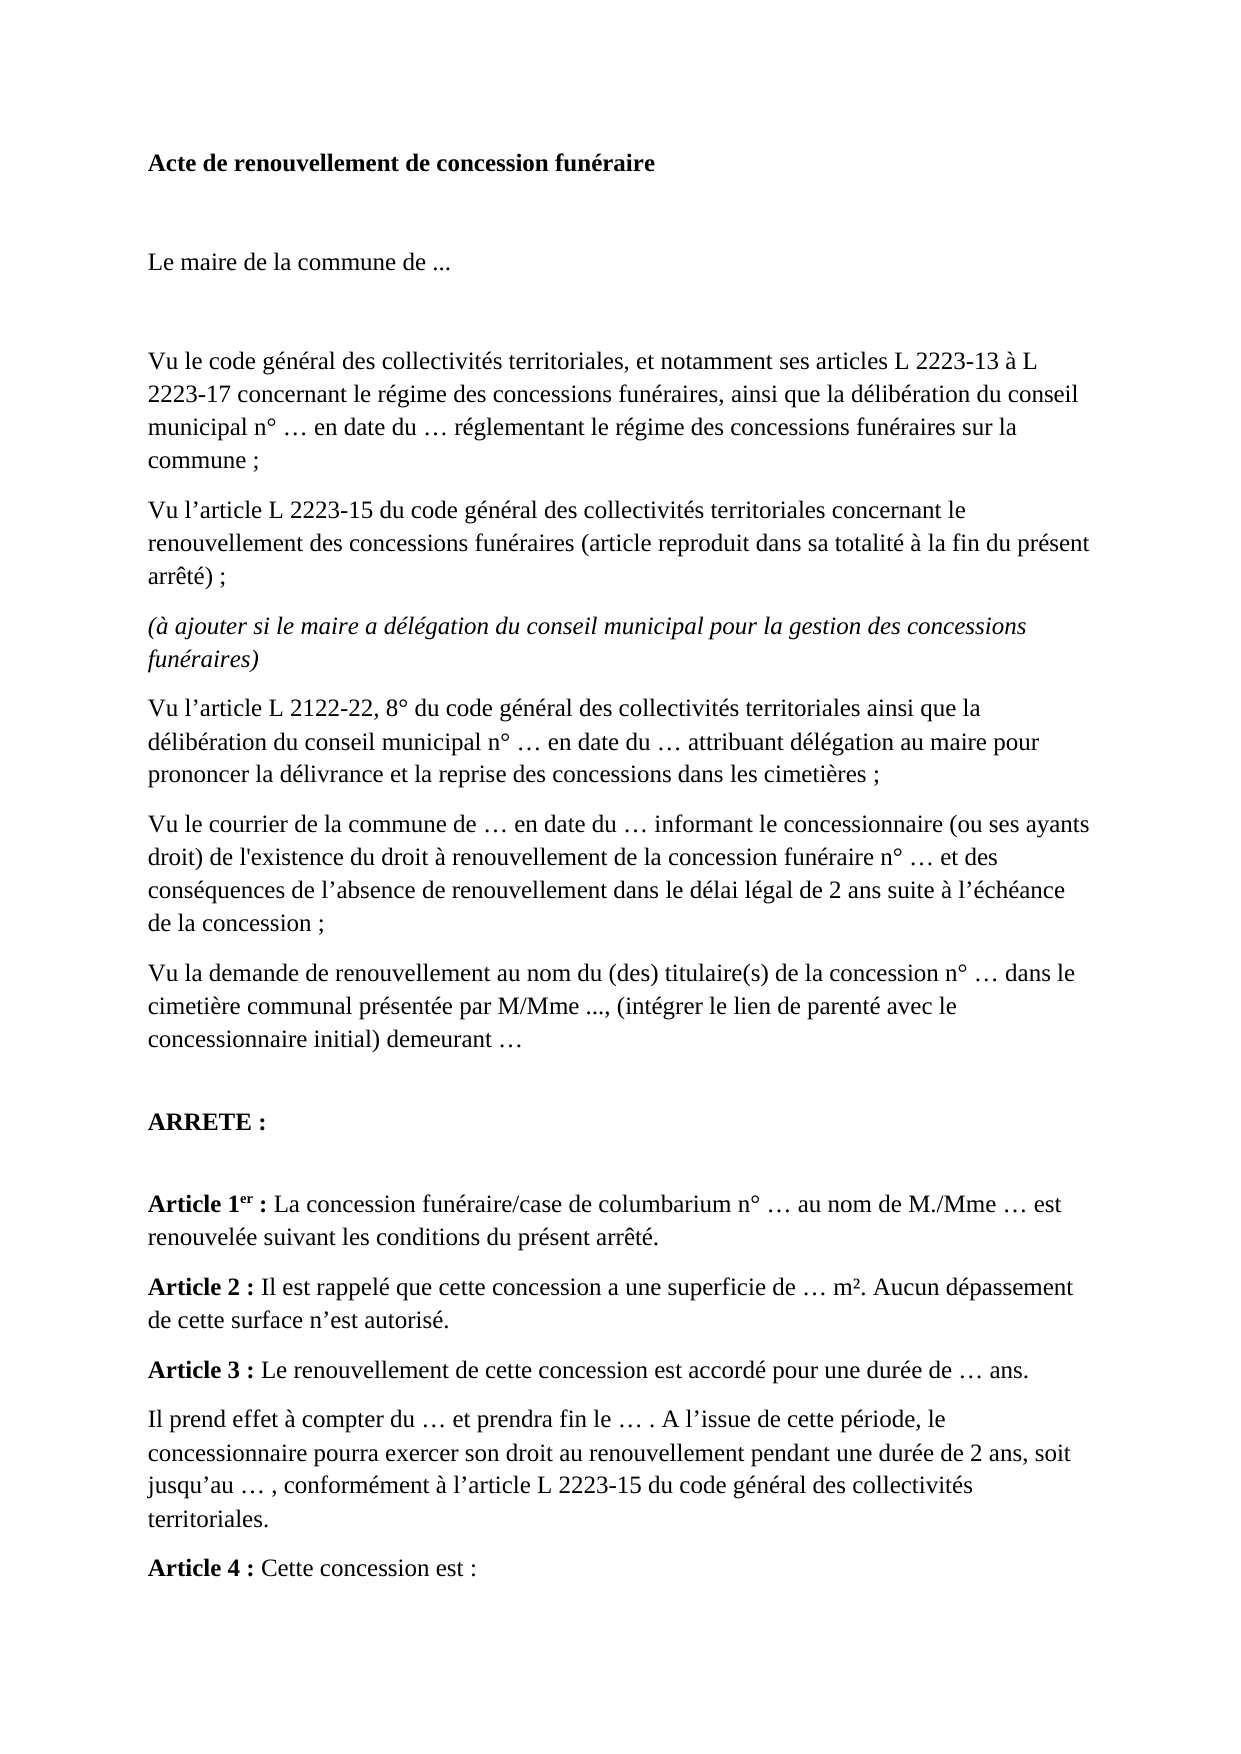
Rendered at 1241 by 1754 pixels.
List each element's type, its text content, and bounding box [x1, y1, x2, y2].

text Le maire de la commune de ... [148, 247, 1093, 276]
text (à ajouter si le maire a délégation du conseil municipal pour la gestion des concessions funéraires) [148, 611, 1093, 673]
text Article 2 : Il est rappelé que cette concession a une superficie de … m². Aucun dépassement de cette surface n’est autorisé. [148, 1272, 1093, 1334]
text Article 3 : Le renouvellement de cette concession est accordé pour une durée de … ans. [148, 1355, 1093, 1384]
text ARRETE : [148, 1074, 1093, 1136]
text Vu l’article L 2223-15 du code général des collectivités territoriales concernant le renouvellement des concessions funéraires (article reproduit dans sa totalité à la fin du présent arrêté) ; [148, 495, 1093, 590]
text Vu la demande de renouvellement au nom du (des) titulaire(s) de la concession n° … dans le cimetière communal présentée par M/Mme ..., (intégrer le lien de parenté avec le concessionnaire initial) demeurant … [148, 958, 1093, 1053]
text Article 4 : Cette concession est : [148, 1553, 1093, 1582]
text Acte de renouvellement de concession funéraire [148, 148, 1093, 176]
text Vu le code général des collectivités territoriales, et notamment ses articles L 2223-13 à L 2223-17 concernant le régime des concessions funéraires, ainsi que la délibération du conseil municipal n° … en date du … réglementant le régime des concessions funéraires sur la commune ; [148, 346, 1093, 474]
text Vu l’article L 2122-22, 8° du code général des collectivités territoriales ainsi que la délibération du conseil municipal n° … en date du … attribuant délégation au maire pour prononcer la délivrance et la reprise des concessions dans les cimetières ; [148, 693, 1093, 788]
text Article 1er : La concession funéraire/case de columbarium n° … au nom de M./Mme … est renouvelée suivant les conditions du présent arrêté. [148, 1156, 1093, 1251]
text Vu le courrier de la commune de … en date du … informant le concessionnaire (ou ses ayants droit) de l'existence du droit à renouvellement de la concession funéraire n° … et des conséquences de l’absence de renouvellement dans le délai légal de 2 ans suite à l’échéance de la concession ; [148, 809, 1093, 937]
text Il prend effet à compter du … et prendra fin le … . A l’issue de cette période, le concessionnaire pourra exercer son droit au renouvellement pendant une durée de 2 ans, soit jusqu’au … , conformément à l’article L 2223-15 du code général des collectivités territoriales. [148, 1404, 1093, 1532]
